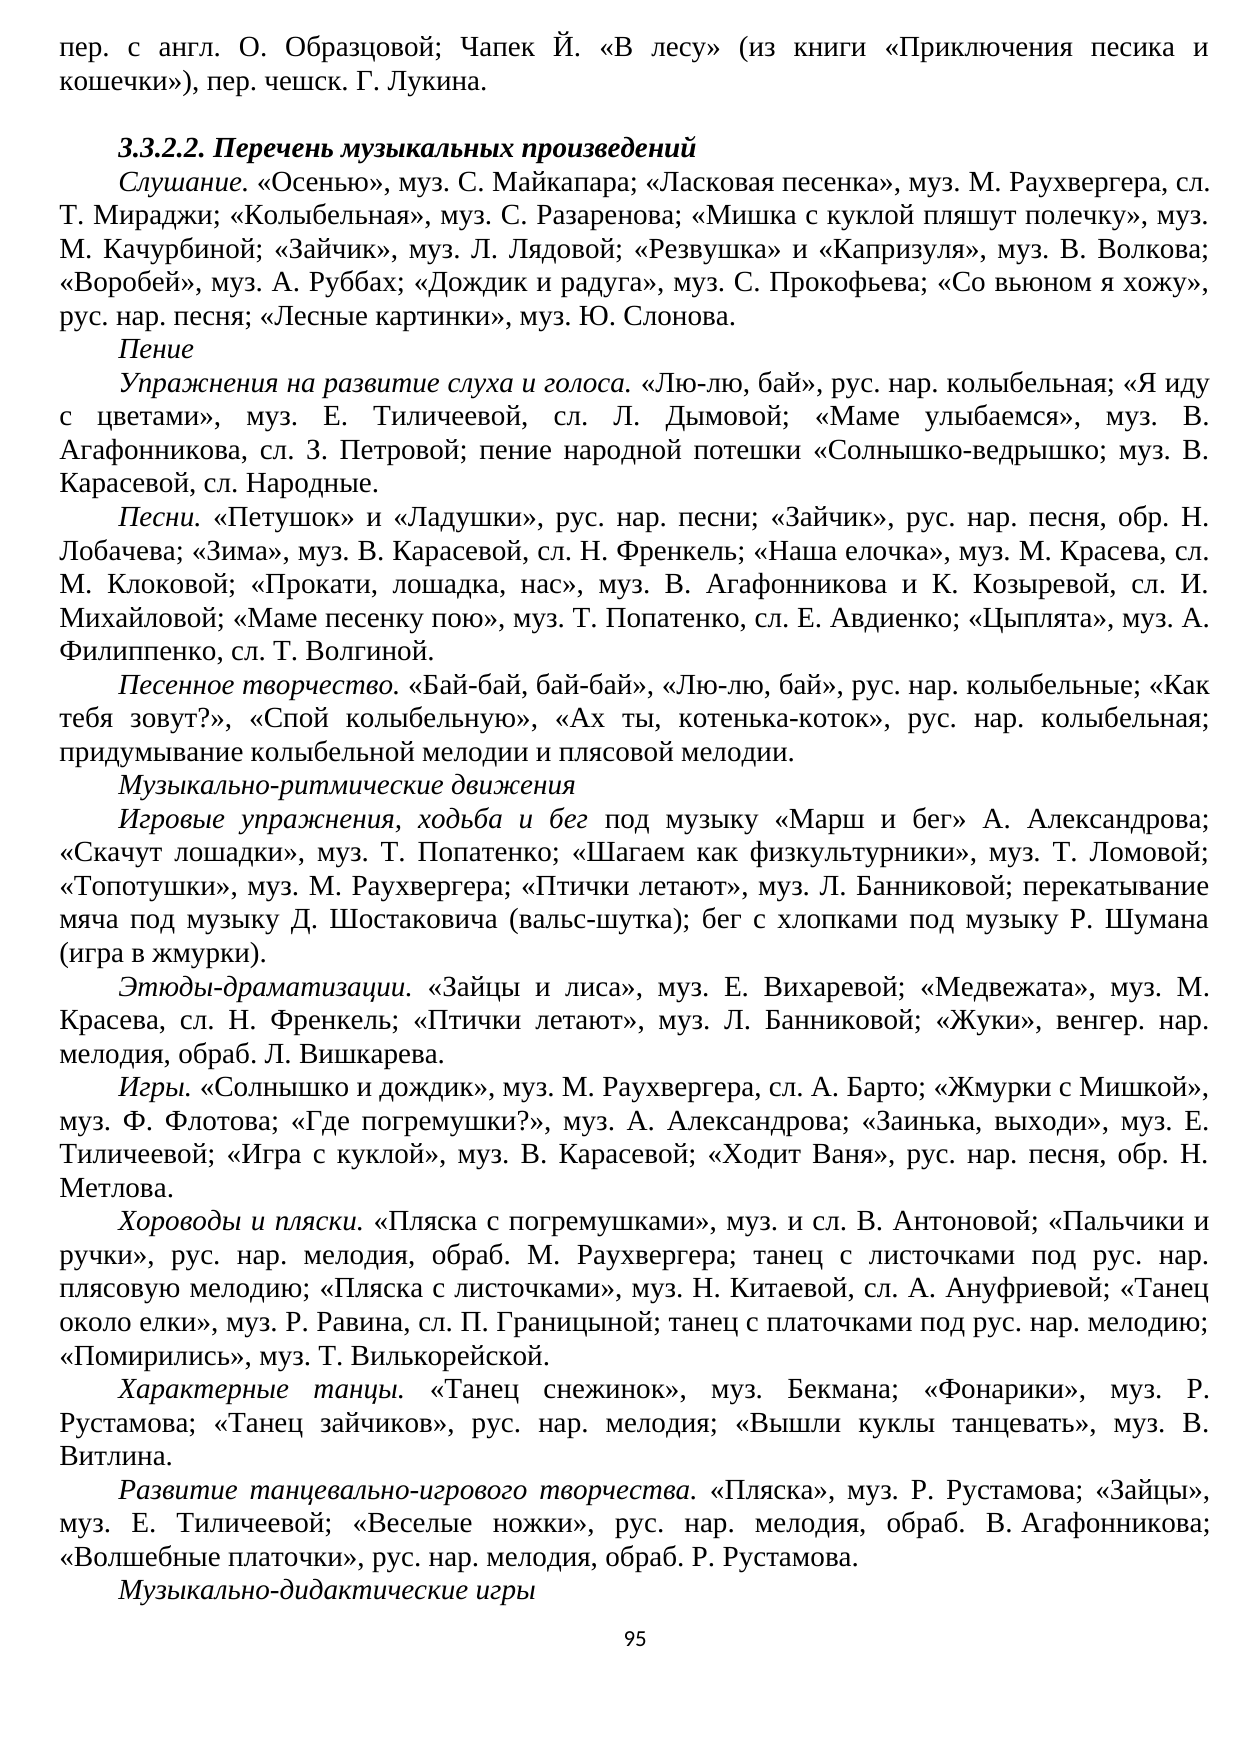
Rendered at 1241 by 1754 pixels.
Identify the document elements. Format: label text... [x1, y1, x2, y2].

text Развитие танцевально-игрового творчества. «Пляска», муз. Р. Рустамова; «Зайцы», муз. Е. Тиличеевой; «Веселые ножки», рус. нар. мелодия, обраб. B. Агафонникова; «Волшебные платочки», рус. нар. мелодия, обраб. Р. Рустамова. [59, 1472, 1211, 1572]
text Музыкально-ритмические движения [59, 767, 1211, 801]
text Характерные танцы. «Танец снежинок», муз. Бекмана; «Фонарики», муз. Р. Рустамова; «Танец зайчиков», рус. нар. мелодия; «Вышли куклы танцевать», муз. В. Витлина. [59, 1371, 1211, 1472]
text 3.3.2.2. Перечень музыкальных произведений [59, 130, 1211, 164]
text Слушание. «Осенью», муз. С. Майкапара; «Ласковая песенка», муз. М. Раухвергера, сл. Т. Мираджи; «Колыбельная», муз. С. Разаренова; «Мишка с куклой пляшут полечку», муз. М. Качурбиной; «Зайчик», муз. Л. Лядовой; «Резвушка» и «Капризуля», муз. В. Волкова; «Воробей», муз. А. Руббах; «Дождик и радуга», муз. С. Прокофьева; «Со вьюном я хожу», рус. нар. песня; «Лесные картинки», муз. Ю. Слонова. [59, 164, 1211, 331]
text Игры. «Солнышко и дождик», муз. М. Раухвергера, сл. А. Барто; «Жмурки с Мишкой», муз. Ф. Флотова; «Где погремушки?», муз. А. Александрова; «Заинька, выходи», муз. Е. Тиличеевой; «Игра с куклой», муз. В. Карасевой; «Ходит Ваня», рус. нар. песня, обр. Н. Метлова. [59, 1069, 1211, 1203]
text Музыкально-дидактические игры [59, 1572, 1211, 1606]
text Упражнения на развитие слуха и голоса. «Лю-лю, бай», рус. нар. колыбельная; «Я иду с цветами», муз. Е. Тиличеевой, сл. Л. Дымовой; «Маме улыбаемся», муз. В. Агафонникова, сл. З. Петровой; пение народной потешки «Солнышко-ведрышко; муз. В. Карасевой, сл. Народные. [59, 365, 1211, 499]
text Песни. «Петушок» и «Ладушки», рус. нар. песни; «Зайчик», рус. нар. песня, обр. Н. Лобачева; «Зима», муз. В. Карасевой, сл. Н. Френкель; «Наша елочка», муз. М. Красева, сл. М. Клоковой; «Прокати, лошадка, нас», муз. В. Агафонникова и К. Козыревой, сл. И. Михайловой; «Маме песенку пою», муз. Т. Попатенко, сл. Е. Авдиенко; «Цыплята», муз. А. Филиппенко, сл. Т. Волгиной. [59, 499, 1211, 667]
text Пение [59, 331, 1211, 365]
text Этюды-драматизации. «Зайцы и лиса», муз. Е. Вихаревой; «Медвежата», муз. М. Красева, сл. Н. Френкель; «Птички летают», муз. Л. Банниковой; «Жуки», венгер. нар. мелодия, обраб. Л. Вишкарева. [59, 969, 1211, 1069]
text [59, 29, 1211, 97]
text Игровые упражнения, ходьба и бег под музыку «Марш и бег» A. Александрова; «Скачут лошадки», муз. Т. Попатенко; «Шагаем как физкультурники», муз. Т. Ломовой; «Топотушки», муз. М. Раухвергера; «Птички летают», муз. Л. Банниковой; перекатывание мяча под музыку Д. Шостаковича (вальс-шутка); бег с хлопками под музыку Р. Шумана (игра в жмурки). [59, 801, 1211, 969]
text Песенное творчество. «Бай-бай, бай-бай», «Лю-лю, бай», рус. нар. колыбельные; «Как тебя зовут?», «Спой колыбельную», «Ах ты, котенька-коток», рус. нар. колыбельная; придумывание колыбельной мелодии и плясовой мелодии. [59, 667, 1211, 767]
text Хороводы и пляски. «Пляска с погремушками», муз. и сл. В. Антоновой; «Пальчики и ручки», рус. нар. мелодия, обраб. М. Раухвергера; танец с листочками под рус. нар. плясовую мелодию; «Пляска с листочками», муз. Н. Китаевой, сл. А. Ануфриевой; «Танец около елки», муз. Р. Равина, сл. П. Границыной; танец с платочками под рус. нар. мелодию; «Помирились», муз. Т. Вилькорейской. [59, 1203, 1211, 1371]
